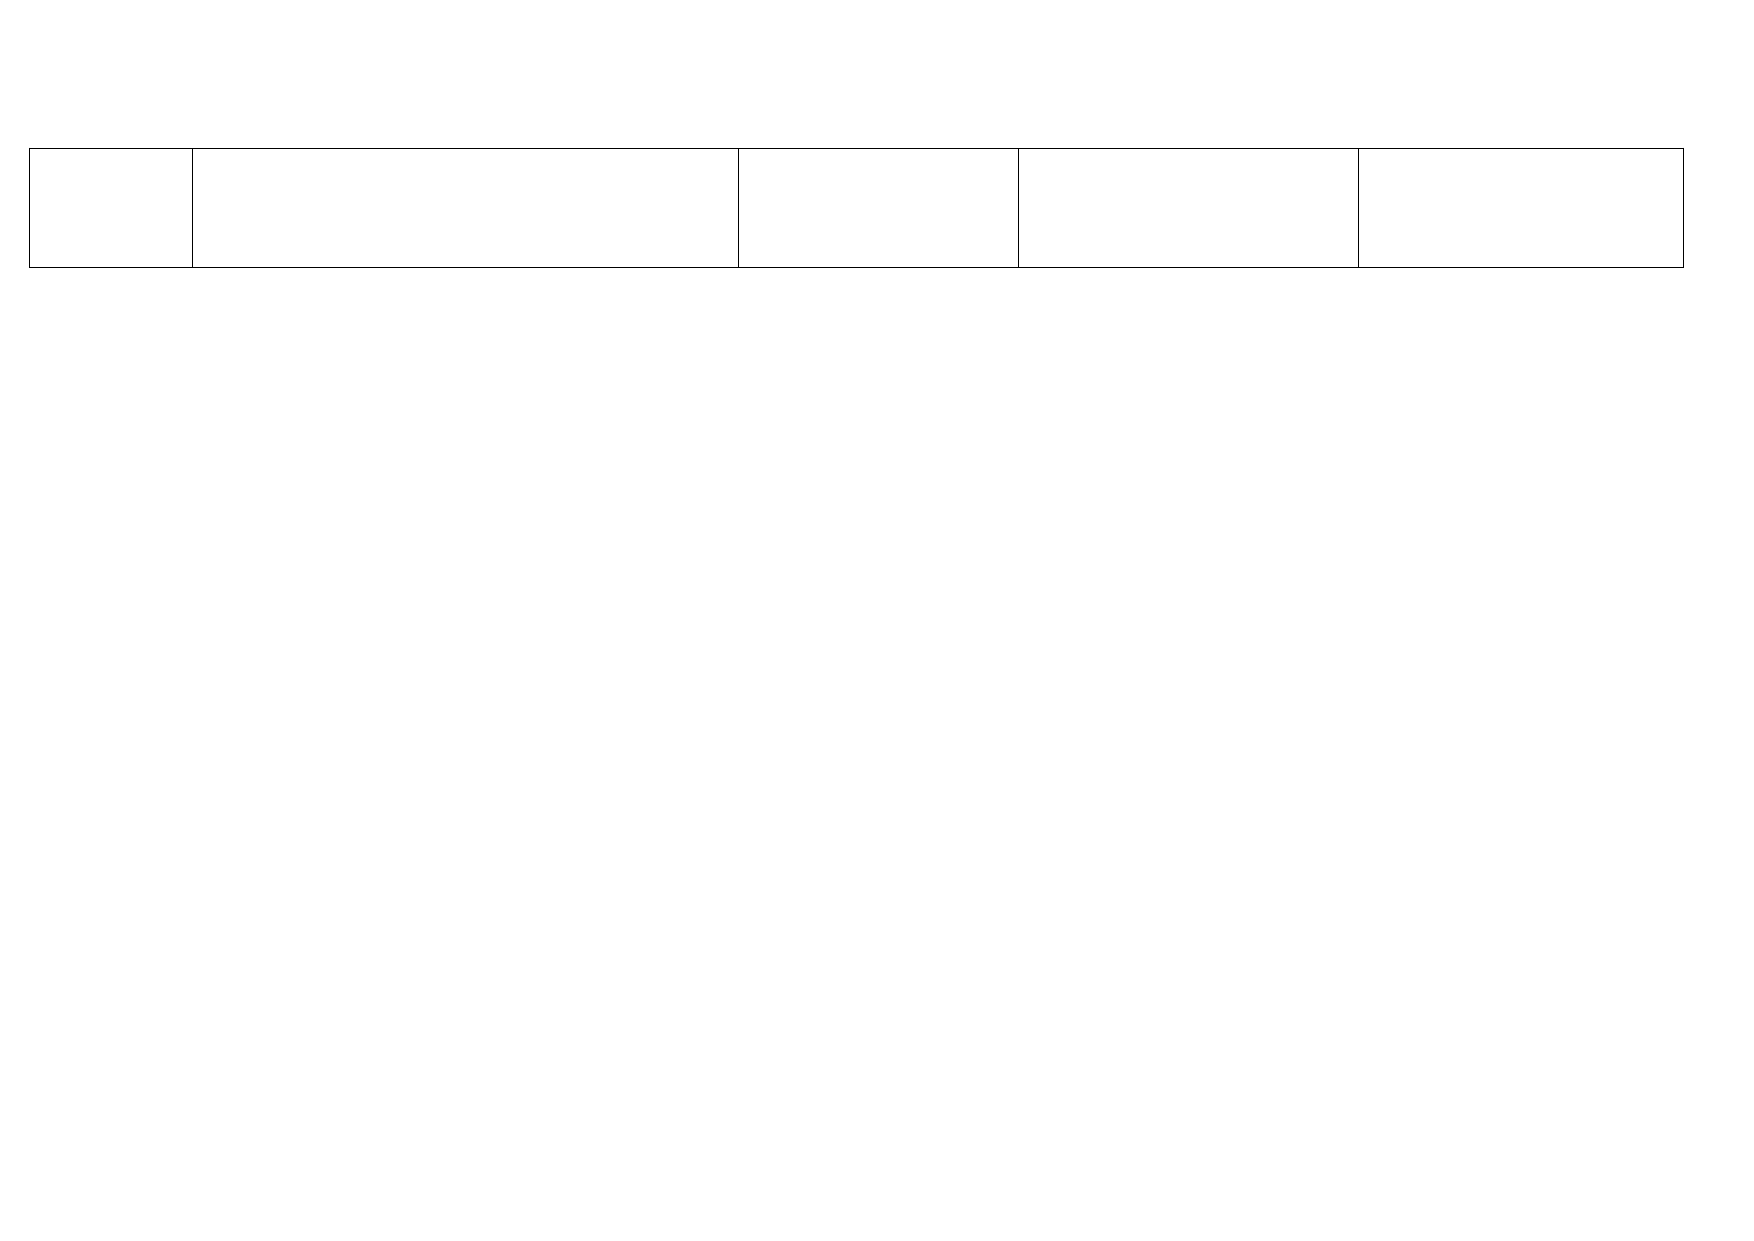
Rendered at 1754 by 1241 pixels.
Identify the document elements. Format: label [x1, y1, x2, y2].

table_cell [193, 149, 738, 267]
table_cell [1359, 149, 1683, 267]
table_cell [739, 149, 1018, 267]
table_cell [30, 149, 192, 267]
table_cell [1019, 149, 1358, 267]
